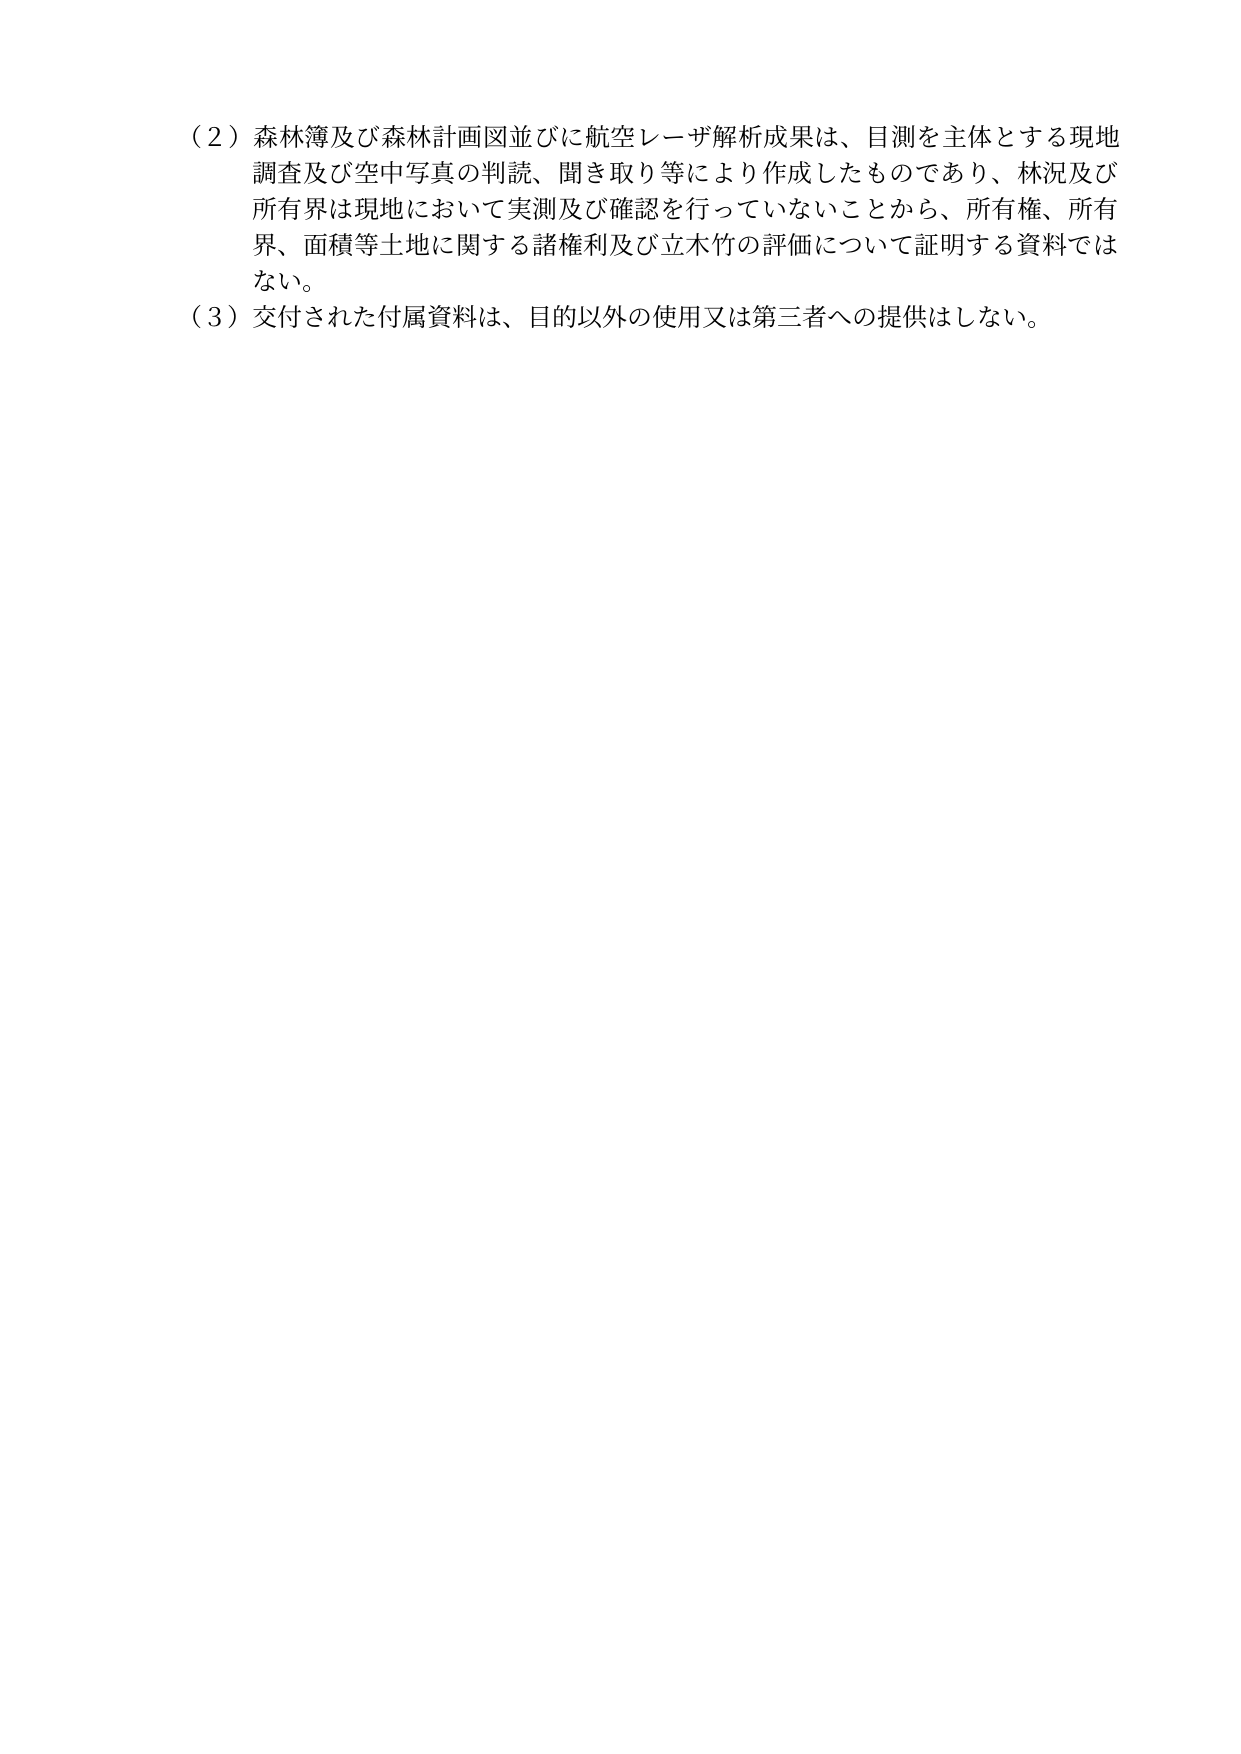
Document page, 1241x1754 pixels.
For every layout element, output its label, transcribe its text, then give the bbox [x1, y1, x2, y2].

text （２）森林簿及び森林計画図並びに航空レーザ解析成果は、目測を主体とする現地調査及び空中写真の判読、聞き取り等により作成したものであり、林況及び所有界は現地において実測及び確認を行っていないことから、所有権、所有界、面積等土地に関する諸権利及び立木竹の評価について証明する資料ではない。 [177, 118, 1122, 298]
text （３）交付された付属資料は、目的以外の使用又は第三者への提供はしない。 [177, 298, 1122, 334]
